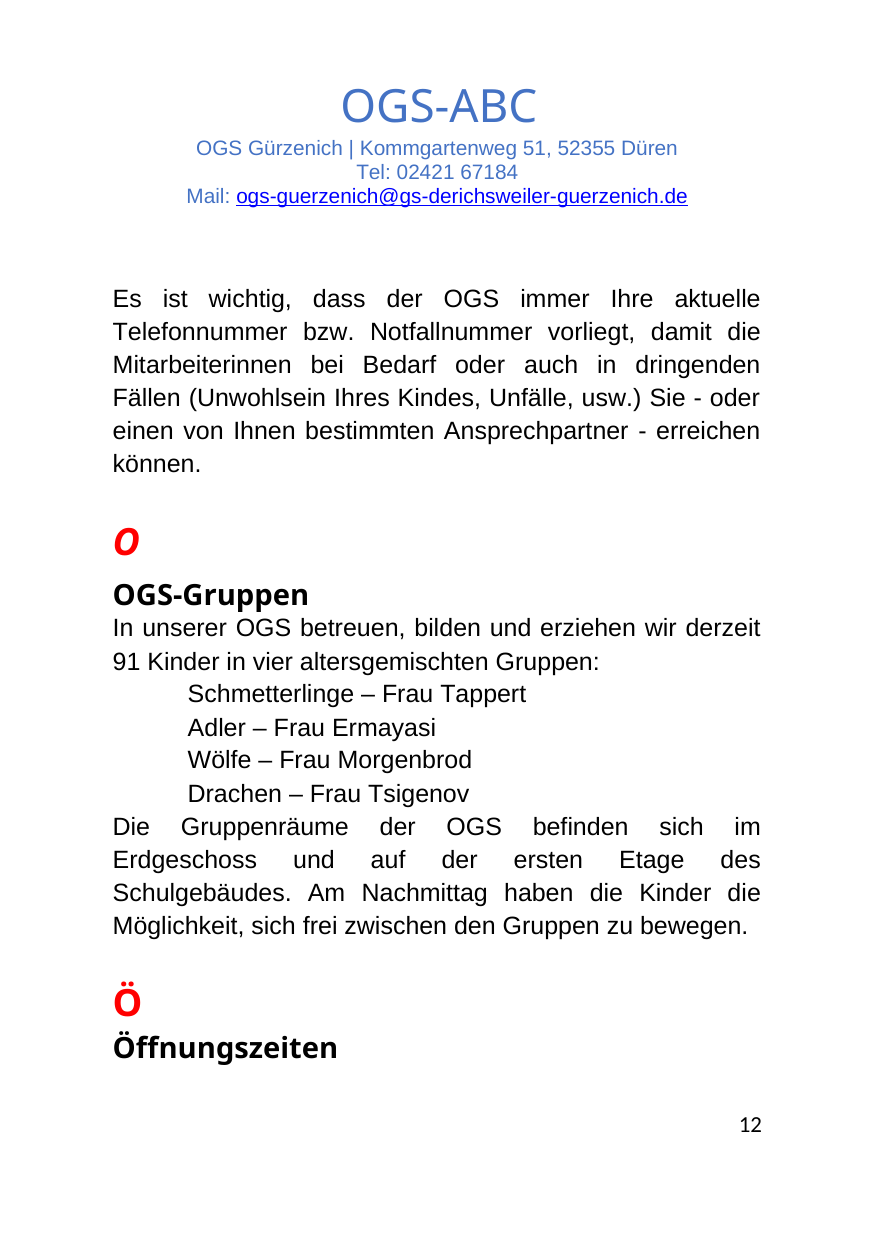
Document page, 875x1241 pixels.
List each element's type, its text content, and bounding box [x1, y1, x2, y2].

text OGS-Gruppen [112, 574, 762, 613]
text Die Gruppenräume der OGS befinden sich im Erdgeschoss und auf der ersten Etage des Schulgebäudes. Am Nachmittag haben die Kinder die Möglichkeit, sich frei zwischen den Gruppen zu bewegen. [112, 812, 762, 939]
text Wölfe – Frau Morgenbrod [187, 746, 762, 774]
text Es ist wichtig, dass der OGS immer Ihre aktuelle Telefonnummer bzw. Notfallnummer vorliegt, damit die Mitarbeiterinnen bei Bedarf oder auch in dringenden Fällen (Unwohlsein Ihres Kindes, Unfälle, usw.) Sie - oder einen von Ihnen bestimmten Ansprechpartner - erreichen können. [112, 284, 762, 478]
text Schmetterlinge – Frau Tappert [187, 679, 762, 708]
text Ö [112, 977, 762, 1028]
text Öffnungszeiten [112, 1028, 762, 1067]
text In unserer OGS betreuen, bilden und erziehen wir derzeit 91 Kinder in vier altersgemischten Gruppen: [112, 613, 762, 675]
text Adler – Frau Ermayasi [187, 712, 762, 741]
text O [112, 515, 762, 566]
text Drachen – Frau Tsigenov [187, 778, 762, 807]
